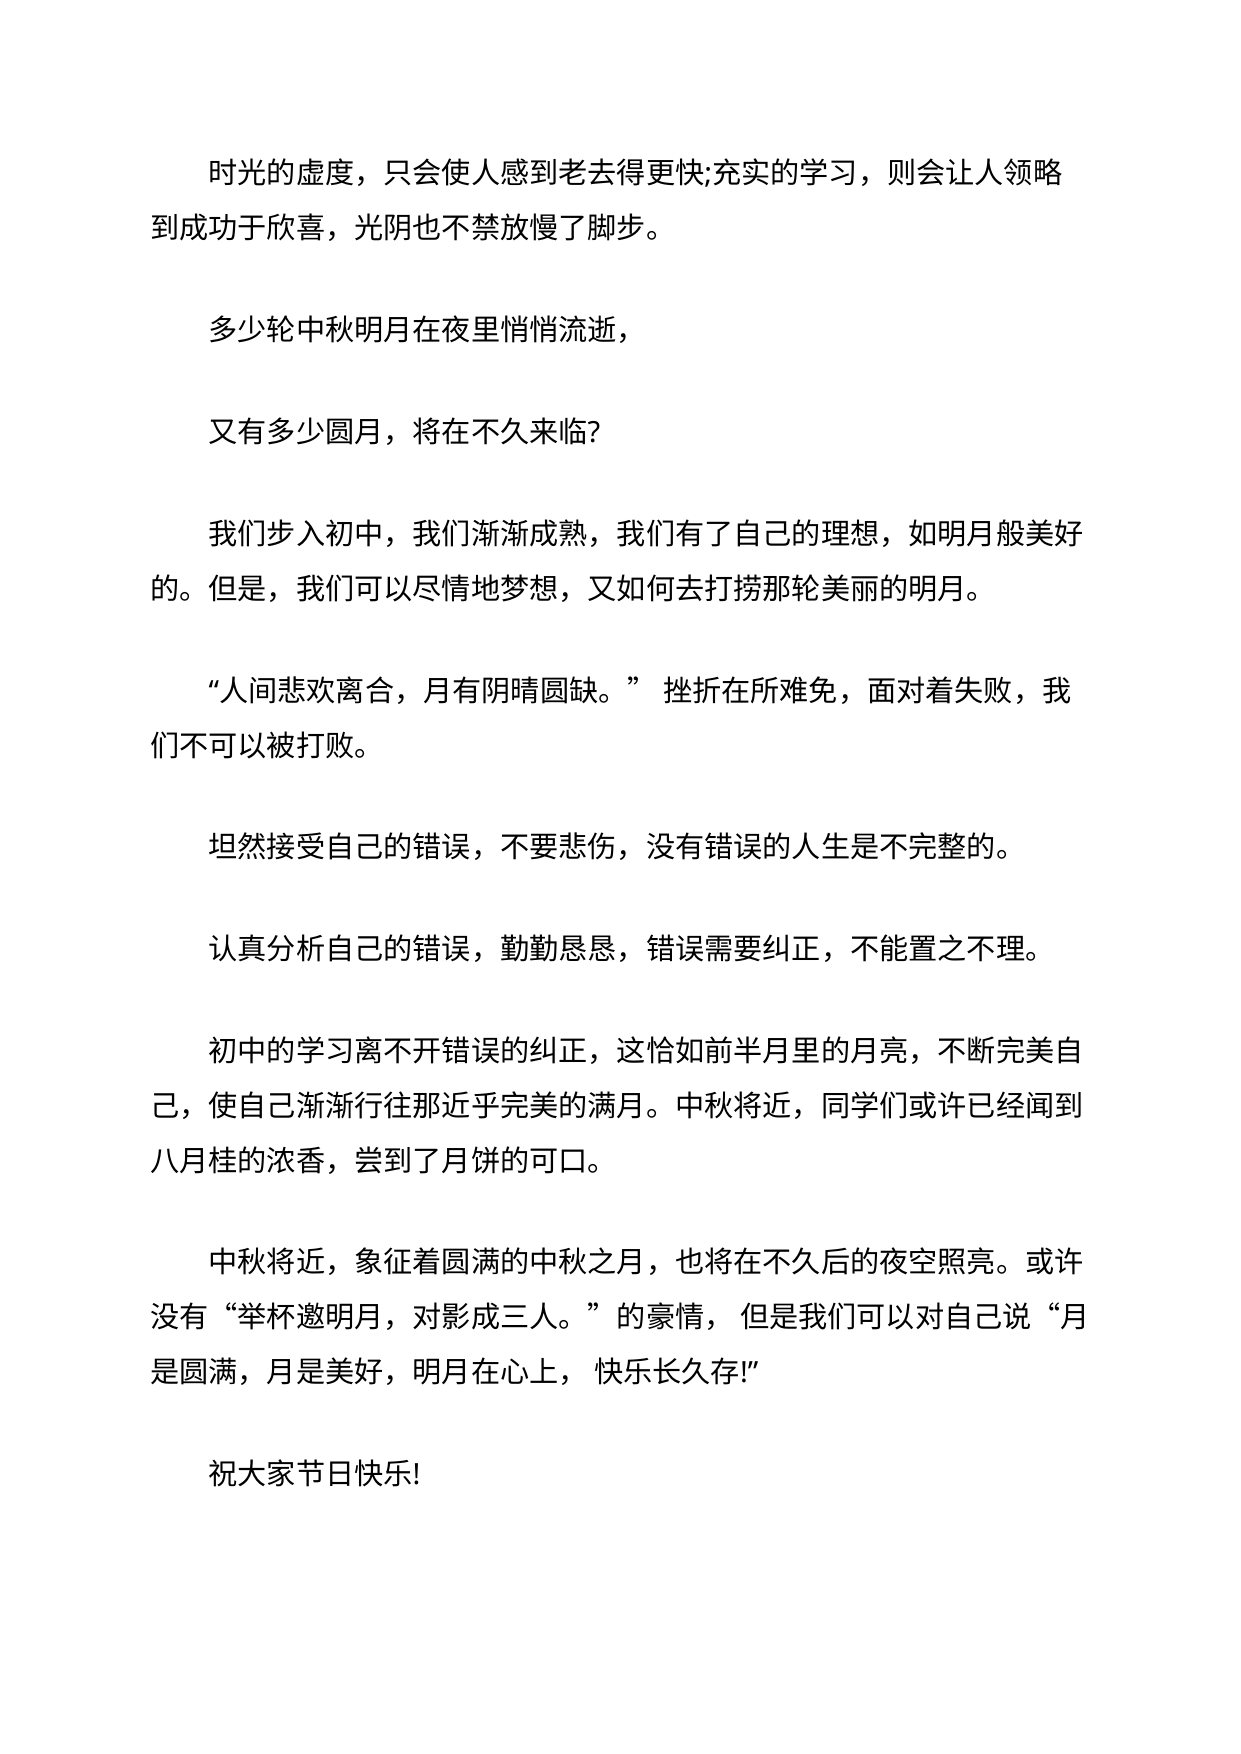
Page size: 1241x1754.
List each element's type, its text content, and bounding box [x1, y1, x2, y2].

text 又有多少圆月，将在不久来临? [150, 408, 1090, 451]
text 祝大家节日快乐! [150, 1451, 1090, 1493]
text 初中的学习离不开错误的纠正，这恰如前半月里的月亮，不断完美自己，使自己渐渐行往那近乎完美的满月。中秋将近，同学们或许已经闻到八月桂的浓香，尝到了月饼的可口。 [150, 1027, 1090, 1179]
text 多少轮中秋明月在夜里悄悄流逝， [150, 307, 1090, 349]
text “人间悲欢离合，月有阴晴圆缺。” 挫折在所难免，面对着失败，我们不可以被打败。 [150, 667, 1090, 764]
text 中秋将近，象征着圆满的中秋之月，也将在不久后的夜空照亮。或许没有“举杯邀明月，对影成三人。”的豪情， 但是我们可以对自己说“月是圆满，月是美好，明月在心上， 快乐长久存!” [150, 1239, 1090, 1391]
text 我们步入初中，我们渐渐成熟，我们有了自己的理想，如明月般美好的。但是，我们可以尽情地梦想，又如何去打捞那轮美丽的明月。 [150, 511, 1090, 608]
text 时光的虚度，只会使人感到老去得更快;充实的学习，则会让人领略到成功于欣喜，光阴也不禁放慢了脚步。 [150, 150, 1090, 247]
text 认真分析自己的错误，勤勤恳恳，错误需要纠正，不能置之不理。 [150, 926, 1090, 968]
text 坦然接受自己的错误，不要悲伤，没有错误的人生是不完整的。 [150, 824, 1090, 866]
